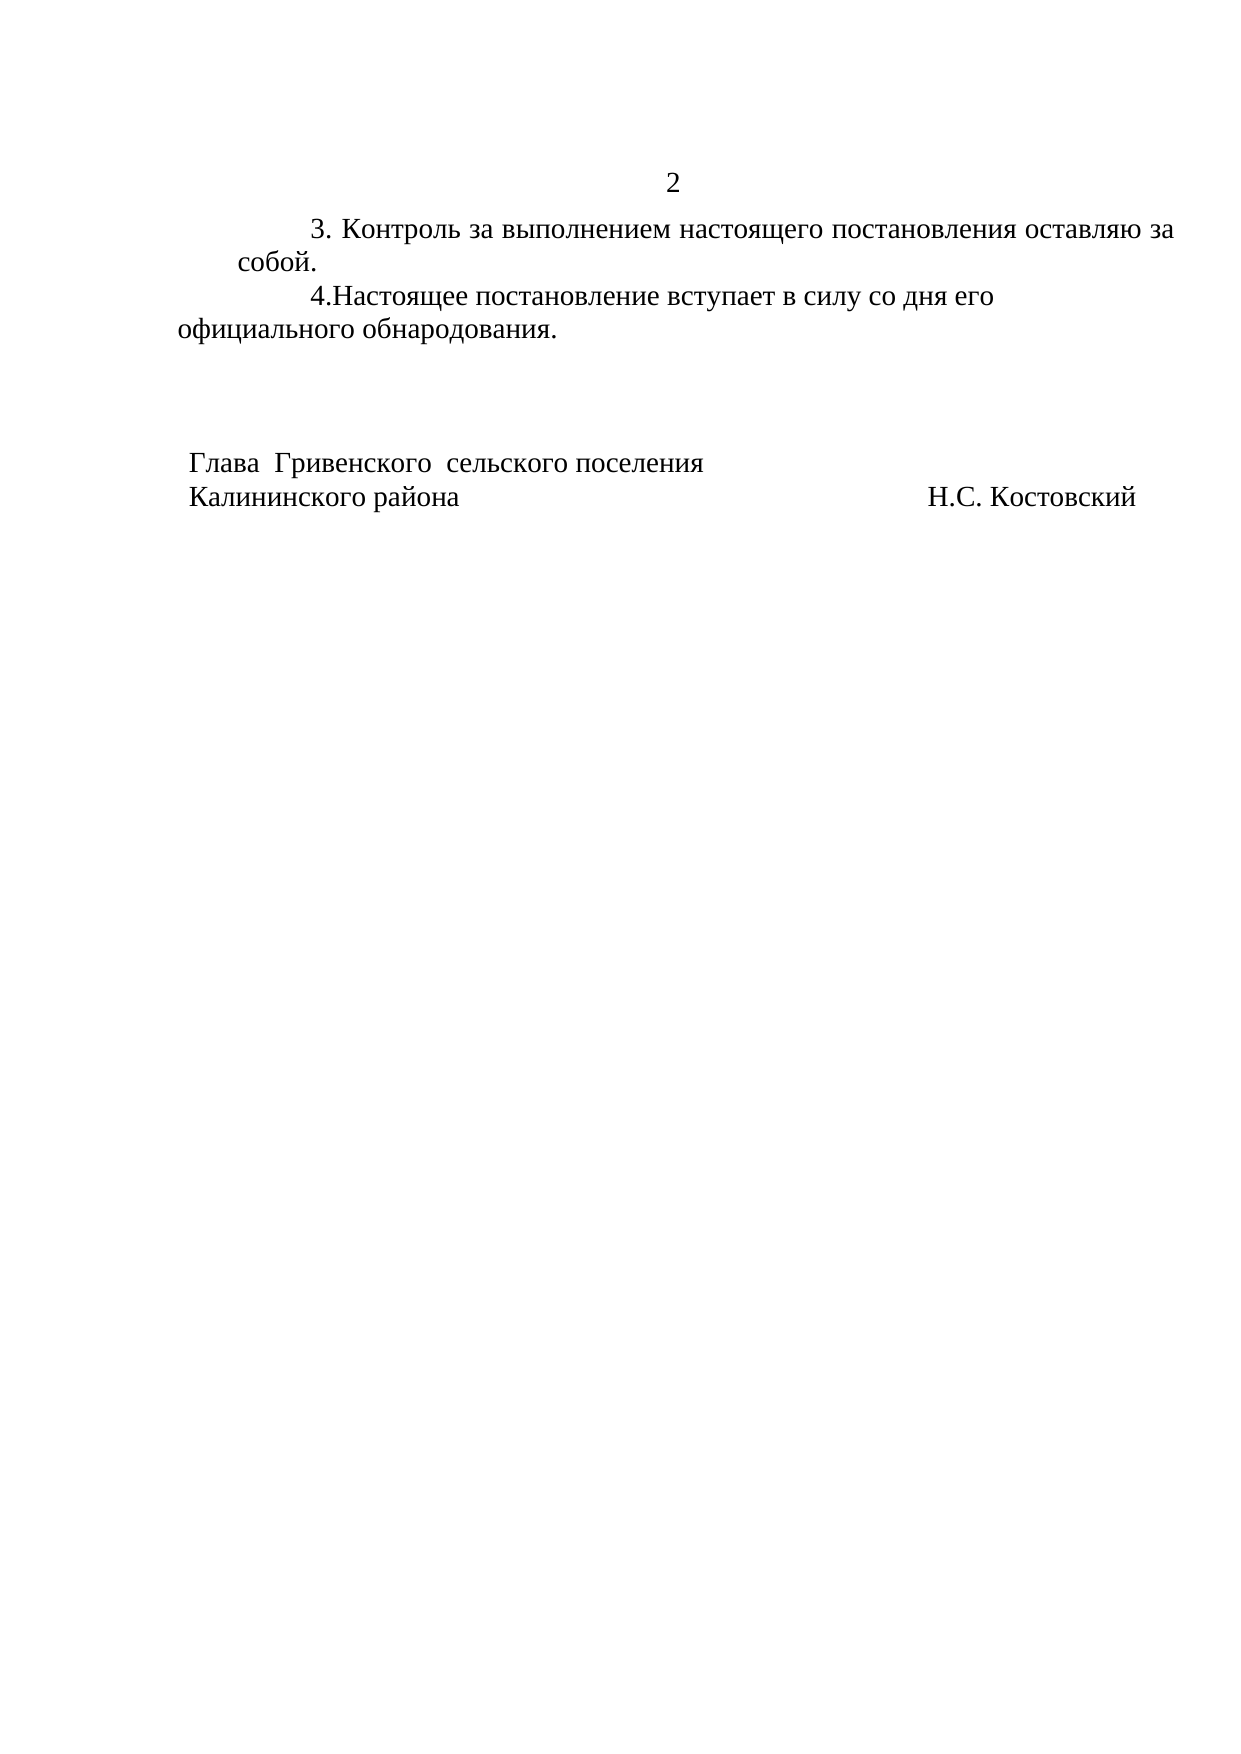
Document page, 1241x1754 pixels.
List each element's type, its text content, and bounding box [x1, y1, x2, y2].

table_header Н.С. Костовский [815, 446, 1147, 513]
table_header Глава Гривенского сельского поселения Калининского района [177, 446, 815, 513]
text 4.Настоящее постановление вступает в силу со дня его официального обнародования. [177, 278, 1175, 345]
list 3. Контроль за выполнением настоящего постановления оставляю за собой. [177, 211, 1175, 278]
list 2 [177, 165, 1175, 198]
